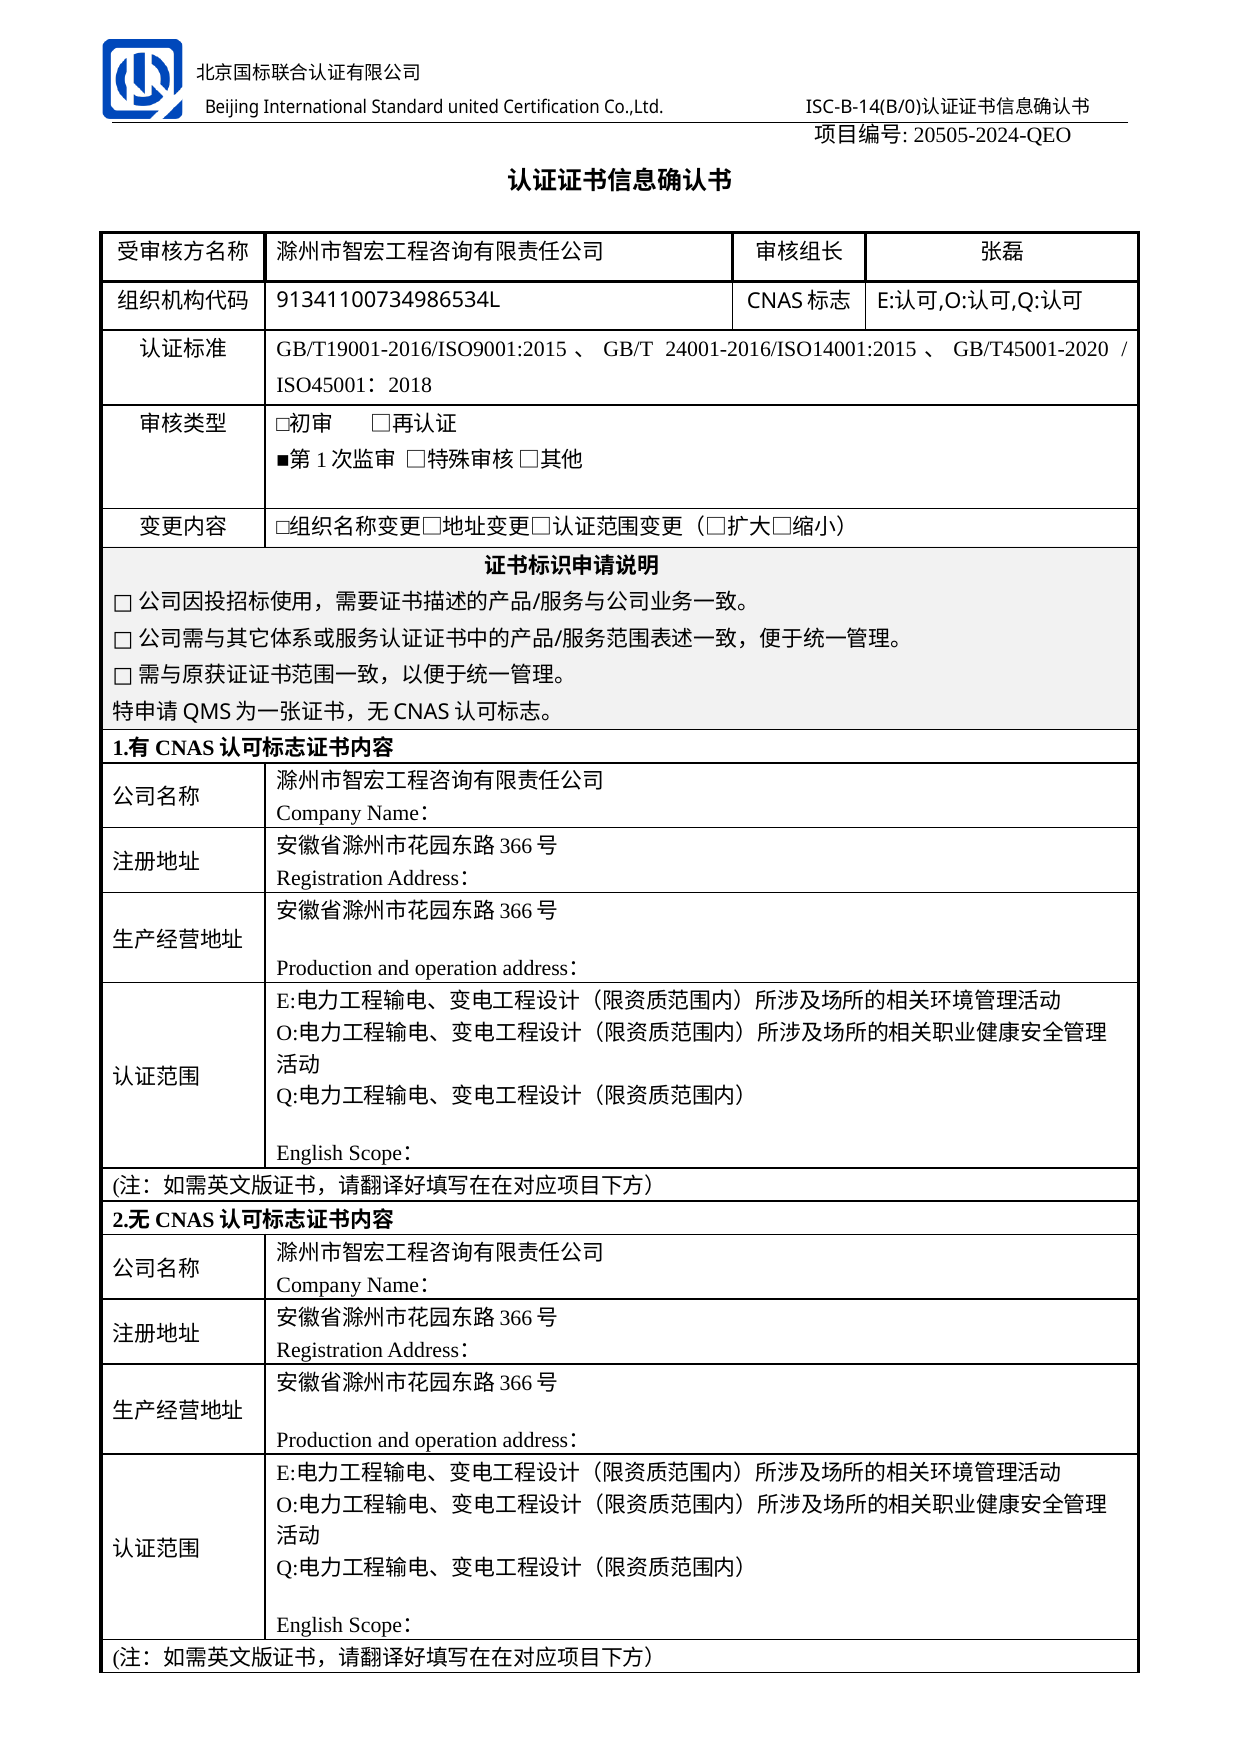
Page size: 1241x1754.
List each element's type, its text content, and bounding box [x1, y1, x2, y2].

table_header 审核组长 [734, 234, 864, 280]
table_cell GB/T19001-2016/ISO9001:2015、GB/T 24001-2016/ISO14001:2015、GB/T45001-2020 / ISO45001：2018 [266, 331, 1137, 404]
table_cell 审核类型 [103, 406, 264, 507]
table_cell 安徽省滁州市花园东路366号 Registration Address： [266, 1300, 1137, 1363]
table_cell □组织名称变更□地址变更□认证范围变更（□扩大□缩小） [266, 509, 1137, 546]
table_cell 生产经营地址 [103, 1365, 264, 1453]
table_cell 安徽省滁州市花园东路366号 Registration Address： [266, 828, 1137, 892]
table_cell 生产经营地址 [103, 893, 264, 982]
table_cell 认证范围 [103, 1455, 264, 1638]
text 认证证书信息确认书 [112, 160, 1128, 197]
table_cell 滁州市智宏工程咨询有限责任公司 Company Name： [266, 1235, 1137, 1298]
table_header 受审核方名称 [103, 234, 263, 280]
table_cell 认证范围 [103, 983, 264, 1167]
table_header 滁州市智宏工程咨询有限责任公司 [267, 234, 731, 280]
text 项目编号: 20505-2024-QEO [112, 123, 1128, 148]
table_cell 滁州市智宏工程咨询有限责任公司 Company Name： [266, 764, 1137, 827]
picture [102, 39, 183, 119]
table_cell □初审 □再认证 ■第1次监审 □特殊审核 □其他 [266, 406, 1137, 507]
table_cell (注：如需英文版证书，请翻译好填写在在对应项目下方） [103, 1169, 1137, 1200]
table_cell 91341100734986534L [266, 283, 732, 329]
table_cell 注册地址 [103, 1300, 264, 1363]
table_cell (注：如需英文版证书，请翻译好填写在在对应项目下方） [103, 1640, 1137, 1672]
table_cell 2.无CNAS认可标志证书内容 [103, 1202, 1137, 1233]
table_cell 认证标准 [103, 331, 264, 404]
table_cell E:电力工程输电、变电工程设计（限资质范围内）所涉及场所的相关环境管理活动 O:电力工程输电、变电工程设计（限资质范围内）所涉及场所的相关职业健康安全管理活动 Q:电力工程输电、变电工程设计（限资质范围内） English Scope： [266, 983, 1137, 1167]
table_cell 公司名称 [103, 1235, 264, 1298]
table_header 张磊 [867, 234, 1137, 280]
table_cell 证书标识申请说明 □ 公司因投招标使用，需要证书描述的产品/服务与公司业务一致。 □ 公司需与其它体系或服务认证证书中的产品/服务范围表述一致，便于统一管理。 □ 需与原获证证书范围一致，以便于统一管理。 特申请QMS为一张证书，无CNAS认可标志。 [103, 548, 1137, 729]
table_cell 注册地址 [103, 828, 264, 892]
table_cell 公司名称 [103, 764, 264, 827]
table_cell 组织机构代码 [103, 283, 264, 329]
table_cell E:电力工程输电、变电工程设计（限资质范围内）所涉及场所的相关环境管理活动 O:电力工程输电、变电工程设计（限资质范围内）所涉及场所的相关职业健康安全管理活动 Q:电力工程输电、变电工程设计（限资质范围内） English Scope： [266, 1455, 1137, 1638]
table_cell E:认可,O:认可,Q:认可 [866, 283, 1137, 329]
table_cell 变更内容 [103, 509, 264, 546]
table_cell 1.有CNAS认可标志证书内容 [103, 730, 1137, 762]
table_cell 安徽省滁州市花园东路366号 Production and operation address： [266, 893, 1137, 982]
table_cell 安徽省滁州市花园东路366号 Production and operation address： [266, 1365, 1137, 1453]
table_cell CNAS标志 [733, 283, 865, 329]
